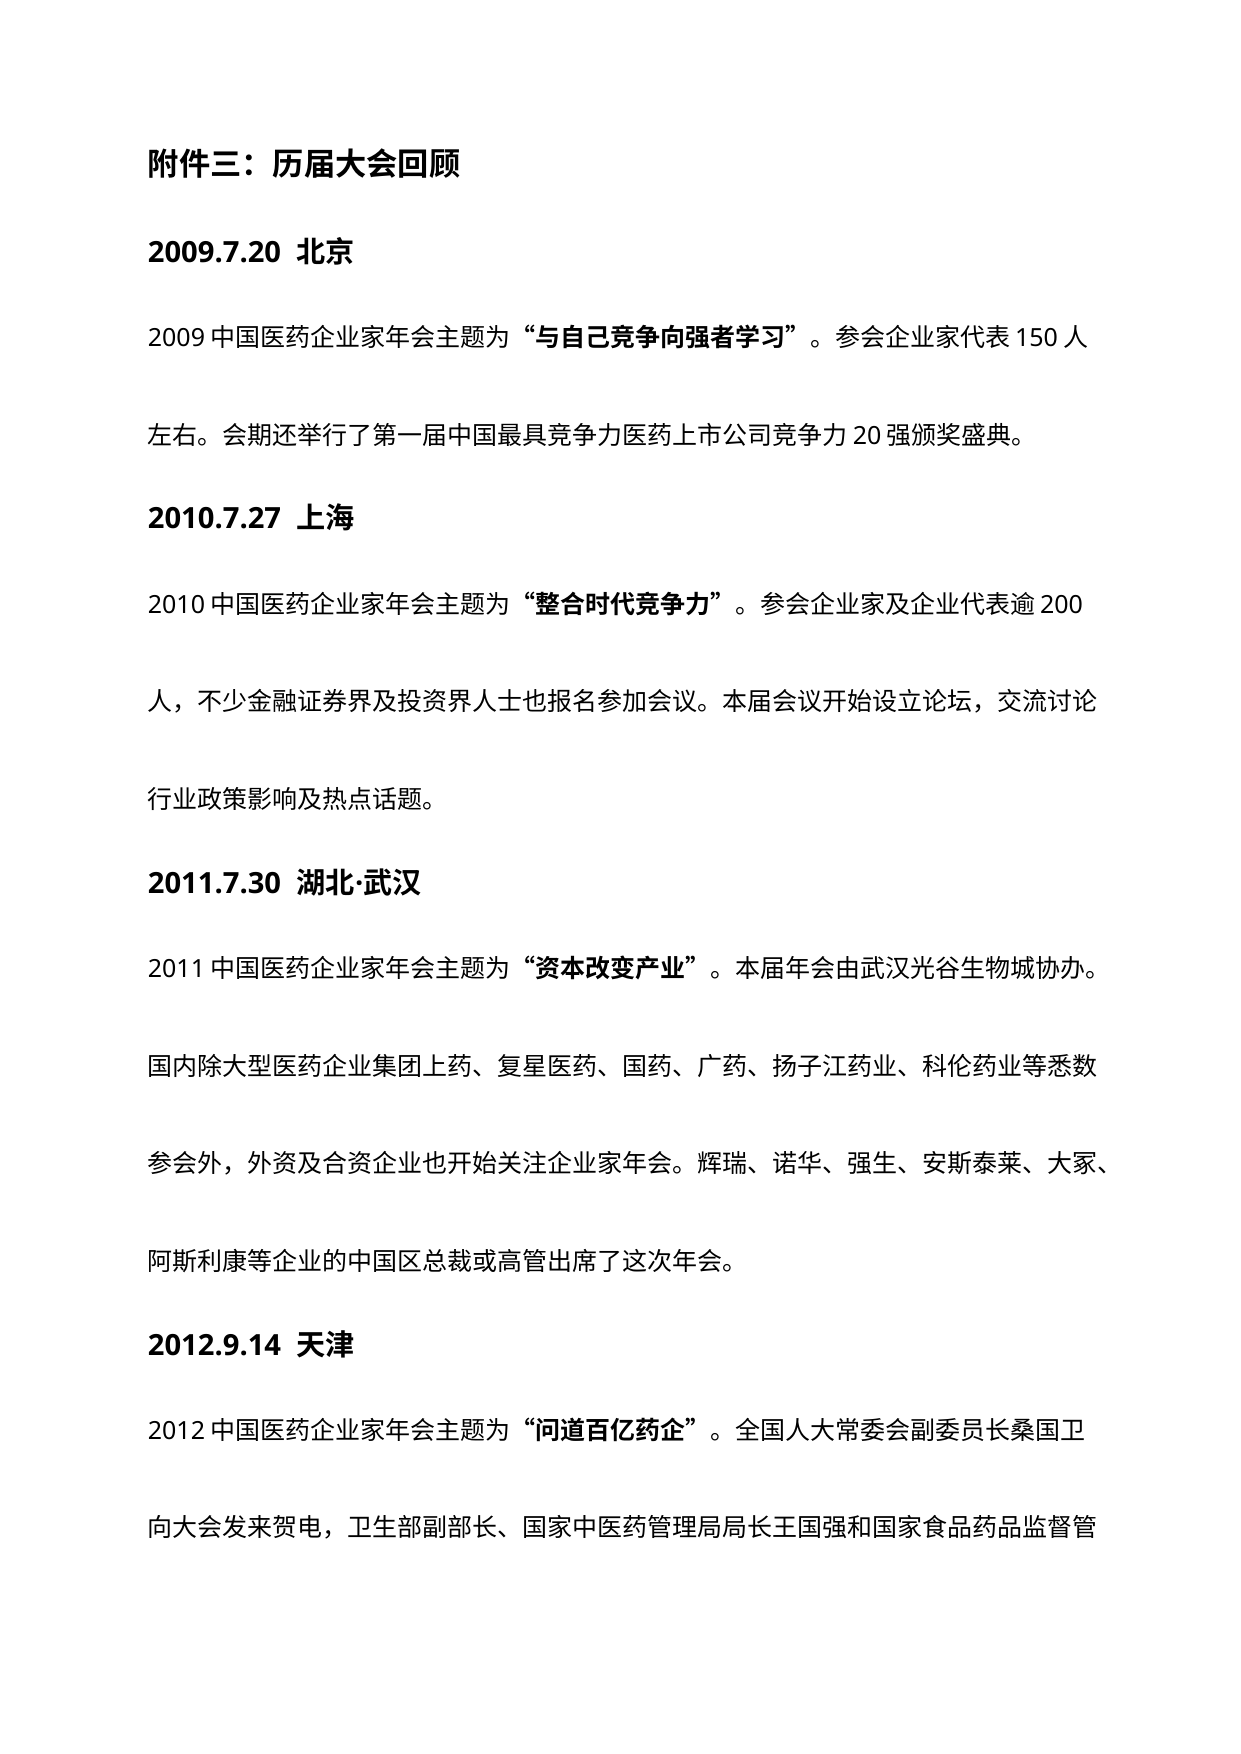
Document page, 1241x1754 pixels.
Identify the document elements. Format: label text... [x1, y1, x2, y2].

text 2009中国医药企业家年会主题为“与自己竞争向强者学习”。参会企业家代表150人左右。会期还举行了第一届中国最具竞争力医药上市公司竞争力20强颁奖盛典。 [148, 303, 1104, 466]
text 2010中国医药企业家年会主题为“整合时代竞争力”。参会企业家及企业代表逾200人，不少金融证券界及投资界人士也报名参加会议。本届会议开始设立论坛，交流讨论行业政策影响及热点话题。 [148, 570, 1104, 830]
text 2012.9.14 天津 [148, 1310, 1104, 1375]
text 2010.7.27 上海 [148, 484, 1104, 549]
text 2011中国医药企业家年会主题为“资本改变产业”。本届年会由武汉光谷生物城协办。国内除大型医药企业集团上药、复星医药、国药、广药、扬子江药业、科伦药业等悉数参会外，外资及合资企业也开始关注企业家年会。辉瑞、诺华、强生、安斯泰莱、大冢、阿斯利康等企业的中国区总裁或高管出席了这次年会。 [148, 934, 1104, 1292]
text 2011.7.30 湖北·武汉 [148, 848, 1104, 913]
text 2009.7.20 北京 [148, 217, 1104, 282]
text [148, 1396, 1104, 1558]
text 附件三：历届大会回顾 [148, 129, 1104, 194]
